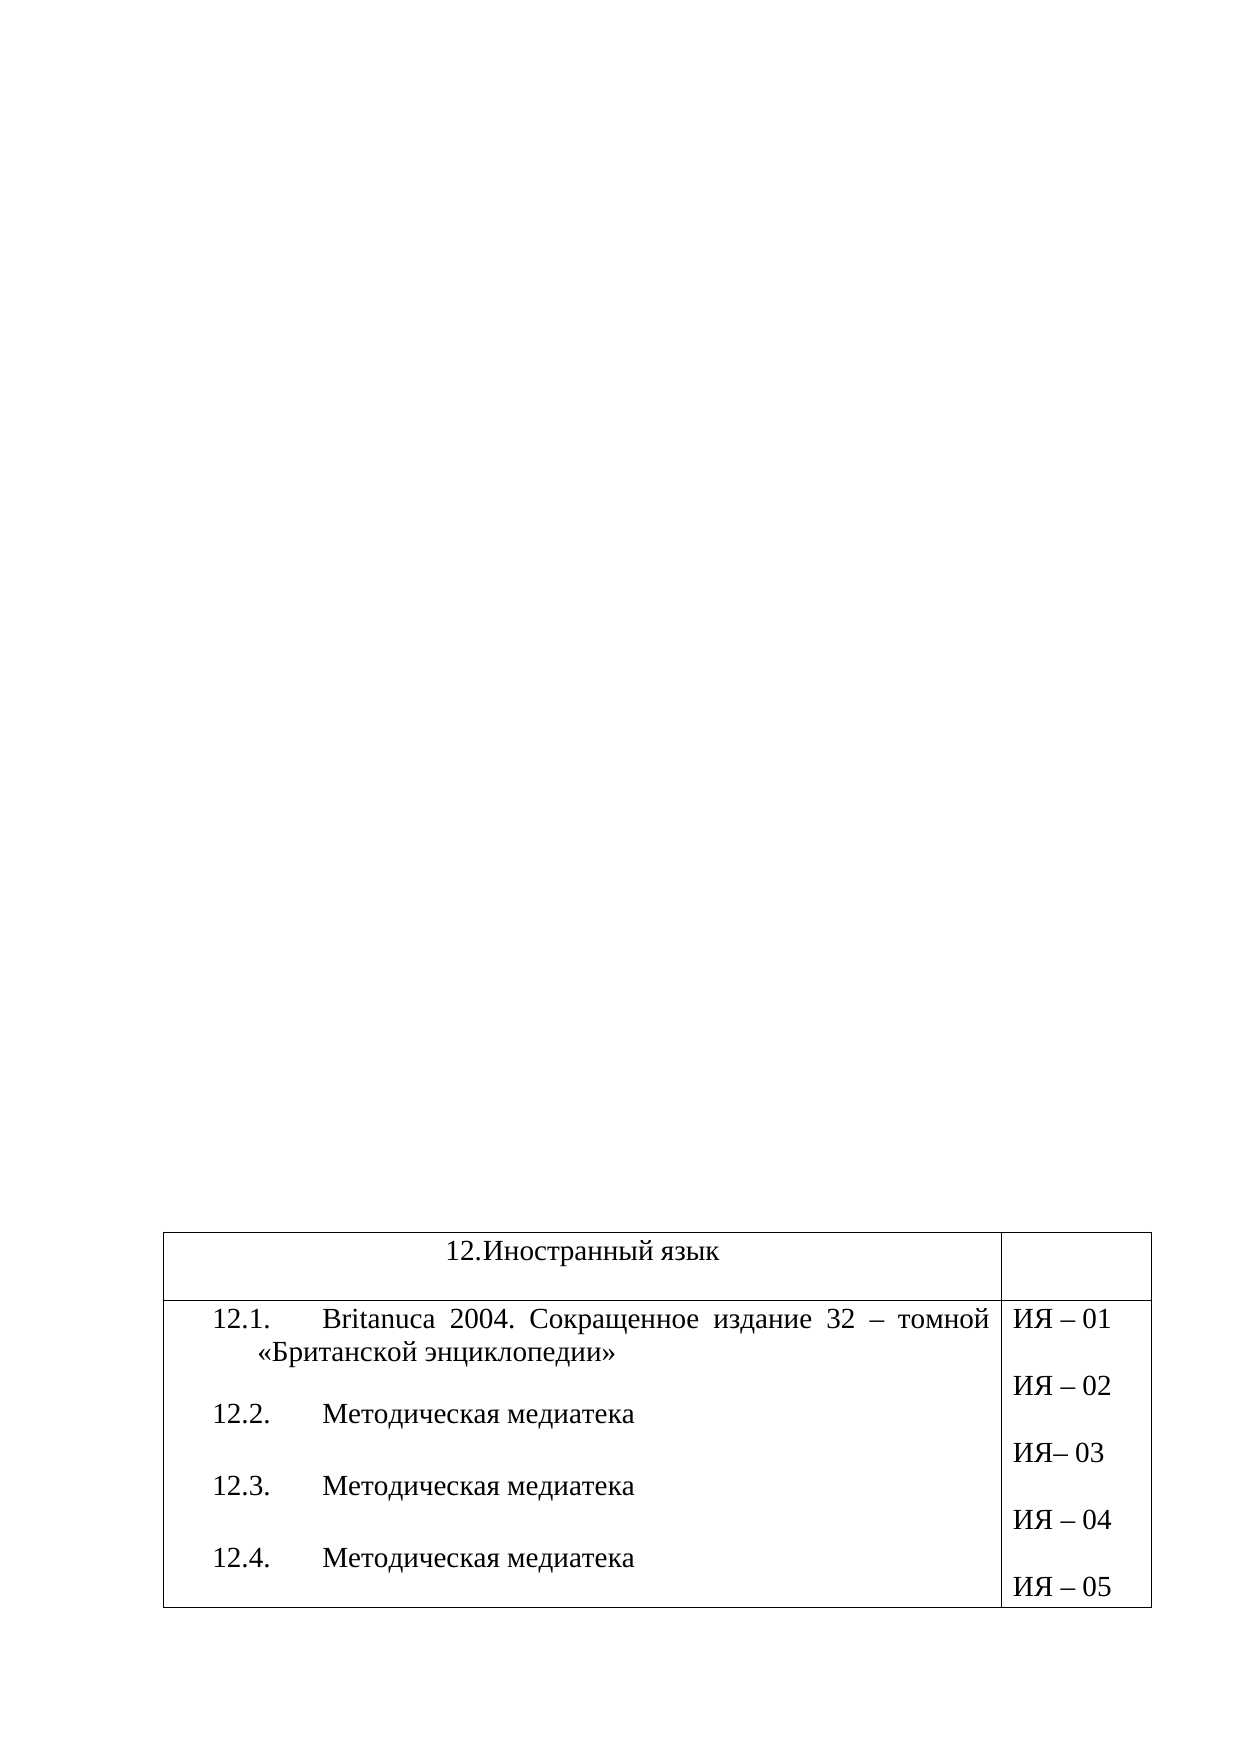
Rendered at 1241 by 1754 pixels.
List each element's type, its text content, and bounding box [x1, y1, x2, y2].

table_header Иностранный язык [164, 1233, 1001, 1300]
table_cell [1002, 1301, 1151, 1607]
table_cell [164, 1301, 1001, 1607]
table_header [1002, 1233, 1151, 1300]
